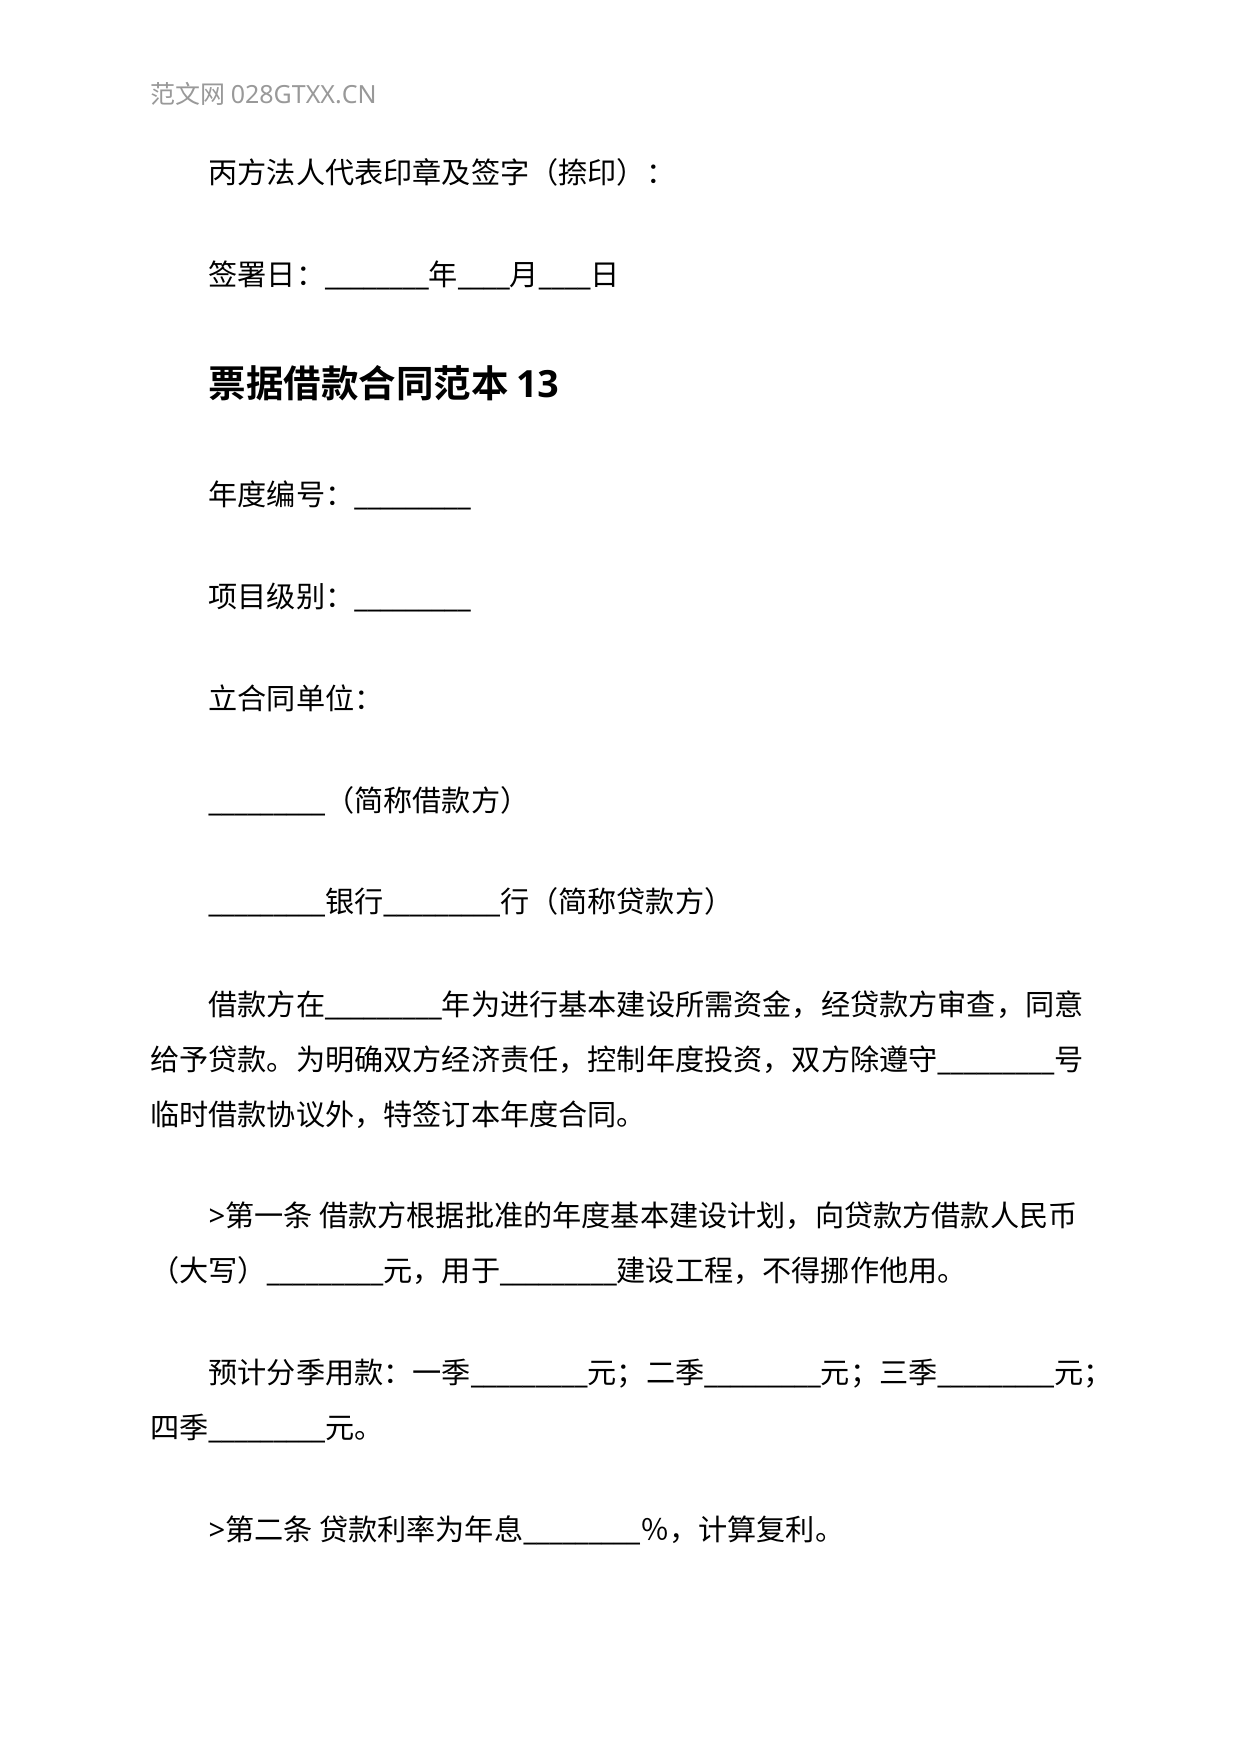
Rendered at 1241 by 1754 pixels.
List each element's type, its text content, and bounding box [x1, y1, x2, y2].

text 预计分季用款：一季_________元；二季_________元；三季_________元；四季_________元。 [150, 1350, 1090, 1447]
text >第二条 贷款利率为年息_________％，计算复利。 [150, 1507, 1090, 1549]
text >第一条 借款方根据批准的年度基本建设计划，向贷款方借款人民币（大写）_________元，用于_________建设工程，不得挪作他用。 [150, 1193, 1090, 1290]
text _________银行_________行（简称贷款方） [150, 879, 1090, 921]
text 立合同单位： [150, 675, 1090, 718]
text 丙方法人代表印章及签字（捺印）： [150, 150, 1090, 192]
text 票据借款合同范本13 [150, 354, 1090, 408]
text 项目级别：_________ [150, 573, 1090, 616]
text 签署日：________年____月____日 [150, 252, 1090, 294]
text 年度编号：_________ [150, 471, 1090, 514]
text _________（简称借款方） [150, 777, 1090, 819]
text 借款方在_________年为进行基本建设所需资金，经贷款方审查，同意给予贷款。为明确双方经济责任，控制年度投资，双方除遵守_________号临时借款协议外，特签订本年度合同。 [150, 981, 1090, 1133]
